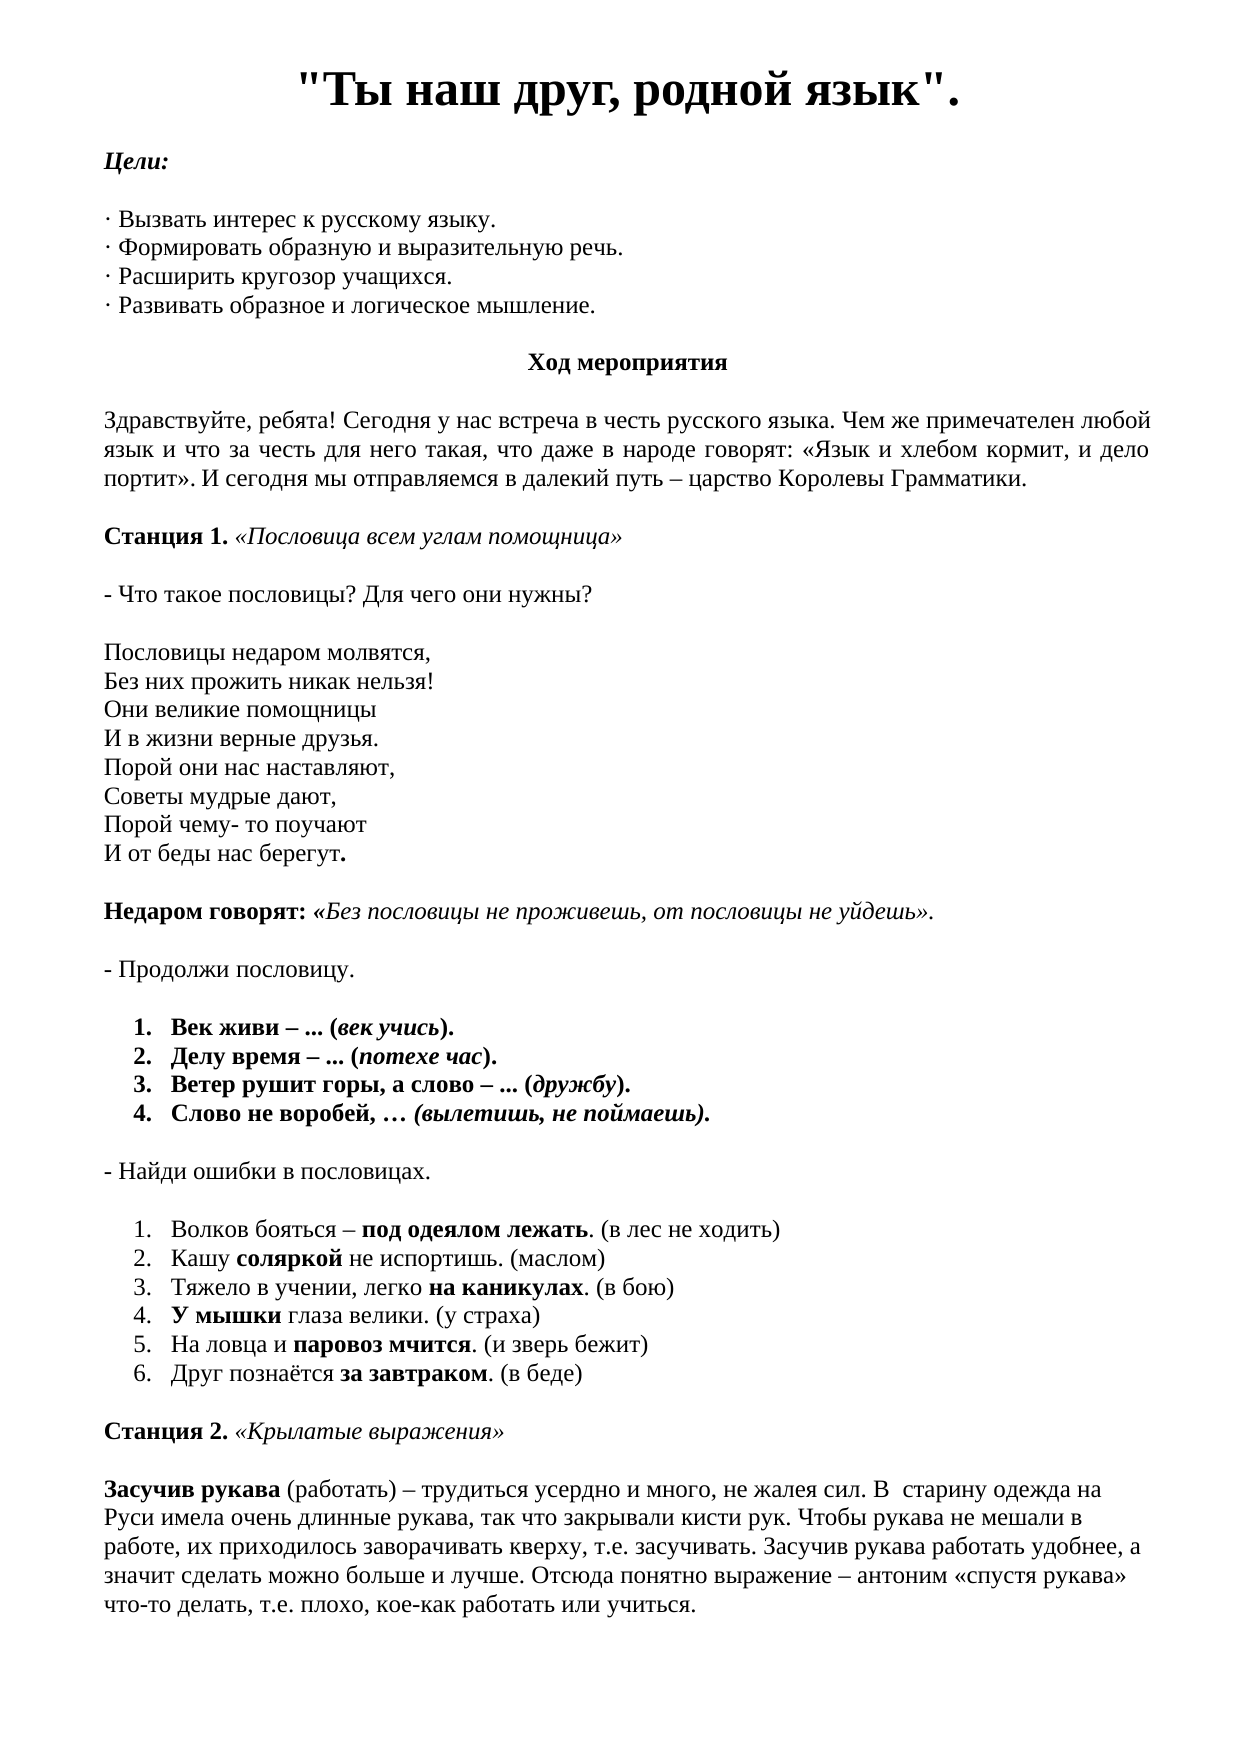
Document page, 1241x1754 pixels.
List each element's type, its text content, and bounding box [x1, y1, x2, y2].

text Станция 1. «Пословица всем углам помощница» [103, 521, 1152, 550]
list Тяжело в учении, легко на каникулах. (в бою) [133, 1272, 1152, 1300]
text Засучив рукава (работать) – трудиться усердно и много, не жалея сил. В старину одежда на Руси имела очень длинные рукава, так что закрывали кисти рук. Чтобы рукава не мешали в работе, их приходилось заворачивать кверху, т.е. засучивать. Засучив рукава работать удобнее, а значит сделать можно больше и лучше. Отсюда понятно выражение – антоним «спустя рукава» что-то делать, т.е. плохо, кое-как работать или учиться. [103, 1474, 1152, 1617]
text "Ты наш друг, родной язык". [103, 59, 1152, 117]
text - Что такое пословицы? Для чего они нужны? [103, 579, 1152, 608]
text Цели: [103, 146, 1152, 174]
list На ловца и паровоз мчится. (и зверь бежит) [133, 1329, 1152, 1358]
list Слово не воробей, … (вылетишь, не поймаешь). [133, 1098, 1152, 1127]
text Пословицы недаром молвятся, Без них прожить никак нельзя! Они великие помощницы И в жизни верные друзья. Порой они нас наставляют, Советы мудрые дают, Порой чему- то поучают И от беды нас берегут. [103, 637, 1152, 867]
list У мышки глаза велики. (у страха) [133, 1300, 1152, 1329]
text · Вызвать интерес к русскому языку. [103, 204, 1152, 232]
list Кашу соляркой не испортишь. (маслом) [133, 1243, 1152, 1272]
text - Продолжи пословицу. [103, 954, 1152, 983]
list Друг познаётся за завтраком. (в беде) [133, 1358, 1152, 1387]
text Станция 2. «Крылатые выражения» [103, 1416, 1152, 1444]
text · Развивать образное и логическое мышление. [103, 290, 1152, 319]
list Ветер рушит горы, а слово – ... (дружбу). [133, 1069, 1152, 1098]
list Делу время – ... (потехе час). [133, 1041, 1152, 1069]
text · Формировать образную и выразительную речь. [103, 232, 1152, 261]
text Ход мероприятия [103, 347, 1152, 376]
text · Расширить кругозор учащихся. [103, 261, 1152, 290]
list Волков бояться – под одеялом лежать. (в лес не ходить) [133, 1214, 1152, 1243]
text Здравствуйте, ребята! Сегодня у нас встреча в честь русского языка. Чем же примечателен любой язык и что за честь для него такая, что даже в народе говорят: «Язык и хлебом кормит, и дело портит». И сегодня мы отправляемся в далекий путь – царство Королевы Грамматики. [103, 405, 1152, 492]
list Век живи – ... (век учись). [133, 1012, 1152, 1041]
text Недаром говорят: «Без пословицы не проживешь, от пословицы не уйдешь». [103, 896, 1152, 925]
text - Найди ошибки в пословицах. [103, 1156, 1152, 1185]
